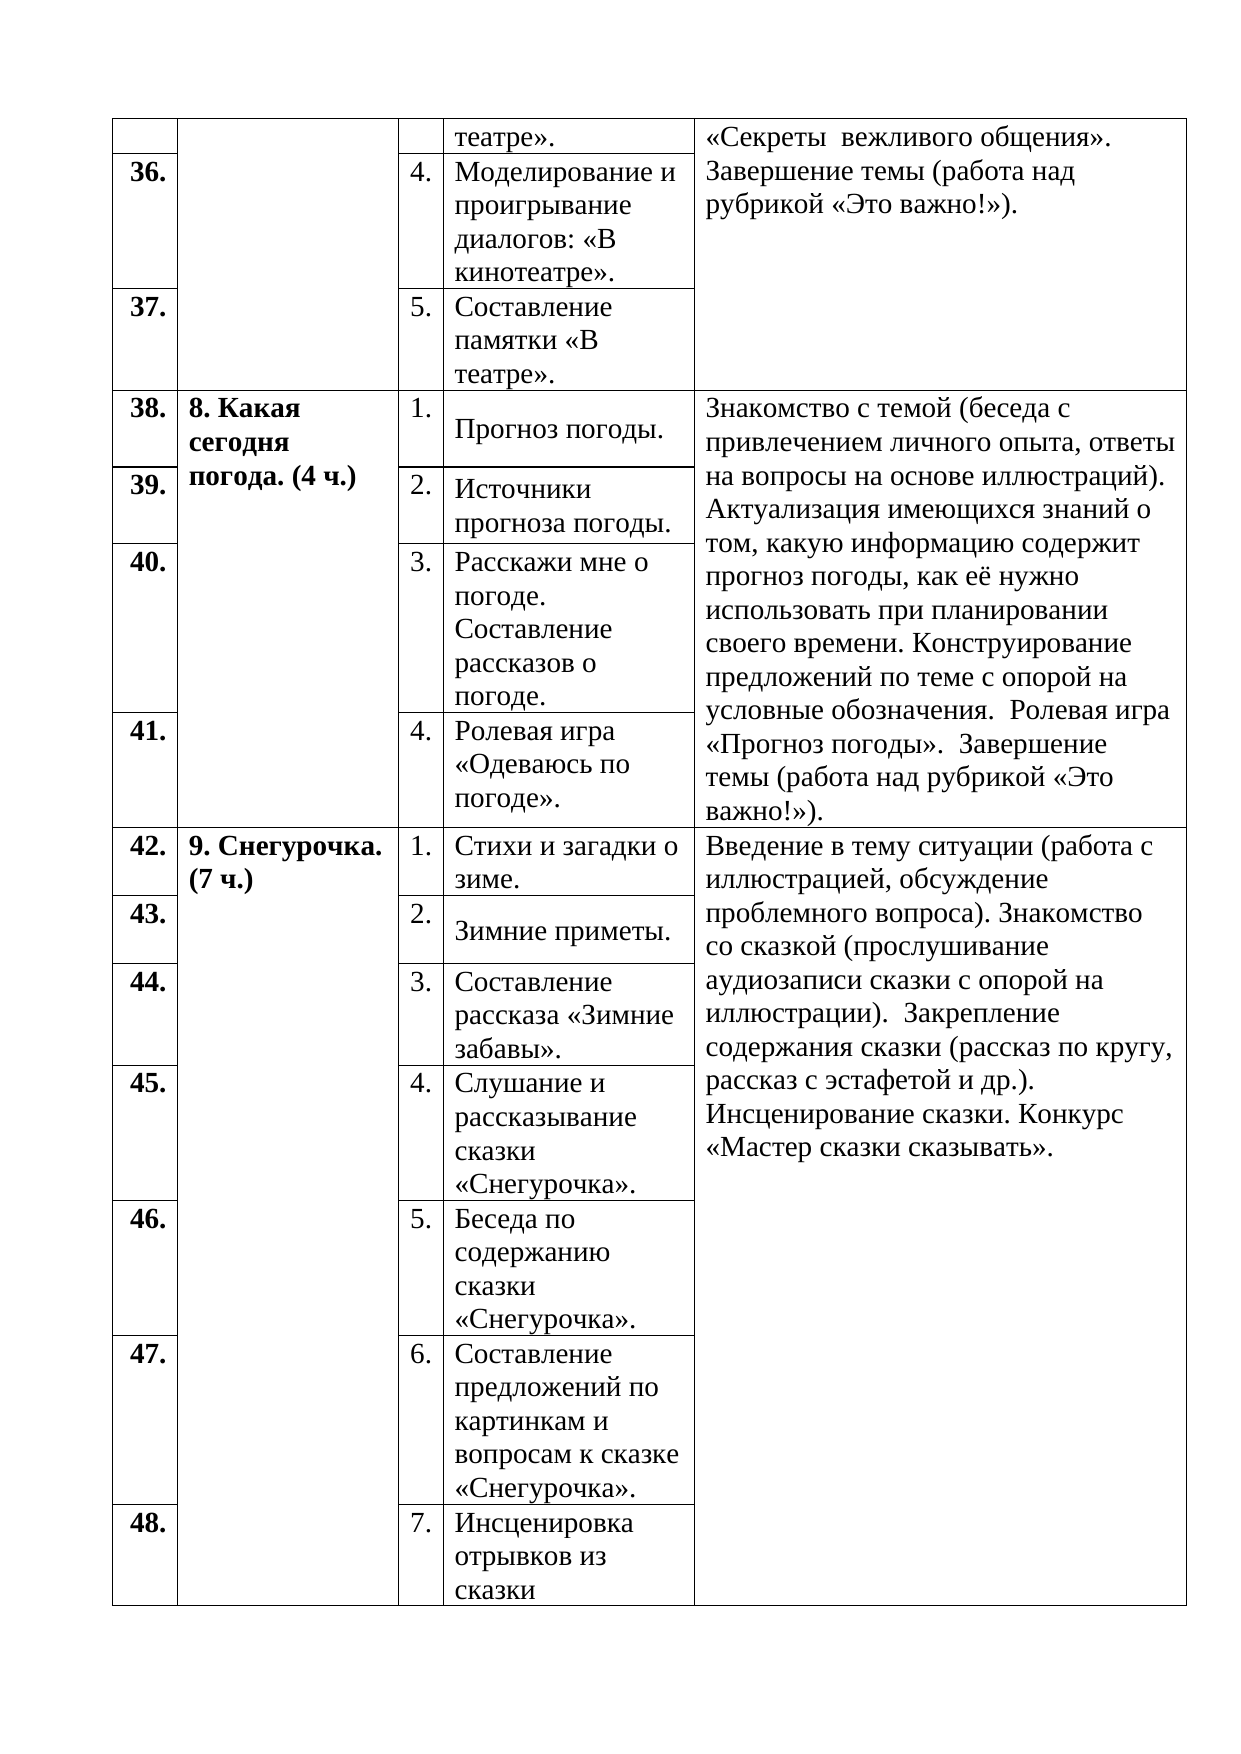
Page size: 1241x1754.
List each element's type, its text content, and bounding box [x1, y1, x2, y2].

table_cell [113, 154, 177, 288]
table_cell [113, 391, 177, 466]
table_cell [399, 468, 443, 543]
table_cell [113, 964, 177, 1064]
table_cell [113, 468, 177, 543]
table_cell Ролевая игра «Одеваюсь по погоде». [444, 713, 694, 827]
table_cell [113, 1336, 177, 1504]
table_cell [399, 713, 443, 827]
table_cell [113, 713, 177, 827]
table_cell Беседа по содержанию сказки «Снегурочка». [536, 1201, 694, 1335]
table_cell [399, 391, 443, 466]
table_cell Знакомство с темой (беседа с привлечением личного опыта, ответы на вопросы на основе иллюстраций). Актуализация имеющихся знаний о том, какую информацию содержит прогноз погоды, как её нужно использовать при планировании своего времени. Конструирование предложений по теме с опорой на условные обозначения. Ролевая игра «Прогноз погоды». Завершение темы (работа над рубрикой «Это важно!»). [695, 391, 1186, 827]
table_cell [113, 289, 177, 389]
table_cell Источники прогноза погоды. [444, 468, 694, 543]
table_cell [113, 828, 177, 895]
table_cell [444, 119, 694, 153]
table_cell [113, 896, 177, 963]
table_cell [113, 1066, 177, 1200]
table_cell Введение в тему ситуации (работа с иллюстрацией, обсуждение проблемного вопроса). Знакомство со сказкой (прослушивание аудиозаписи сказки с опорой на иллюстрации). Закрепление содержания сказки (рассказ по кругу, рассказ с эстафетой и др.). Инсценирование сказки. Конкурс «Мастер сказки сказывать». [695, 828, 1186, 1605]
table_cell [399, 1505, 443, 1605]
table_cell [399, 154, 443, 288]
table_cell [399, 1336, 443, 1504]
table_cell [113, 119, 177, 153]
table_cell [399, 1201, 443, 1335]
table_cell [399, 896, 443, 963]
table_cell Прогноз погоды. [444, 391, 694, 466]
table_cell 9. Снегурочка. (7 ч.) [178, 828, 398, 1605]
table_cell [113, 1505, 177, 1605]
table_cell [113, 544, 177, 712]
table_cell Составление памятки «В театре». [444, 289, 694, 389]
table_cell Моделирование и проигрывание диалогов: «В кинотеатре». [444, 154, 694, 288]
table_cell [399, 289, 443, 389]
table_cell Расскажи мне о погоде. Составление рассказов о погоде. [444, 544, 694, 712]
table_cell [399, 1066, 443, 1200]
table_cell Зимние приметы. [444, 896, 694, 963]
table_cell [399, 964, 443, 1064]
table_cell [399, 828, 443, 895]
table_cell [399, 119, 443, 153]
table_cell [113, 1201, 177, 1335]
table_cell 8. Какая сегодня погода. (4 ч.) [178, 391, 398, 827]
table_cell [399, 544, 443, 712]
